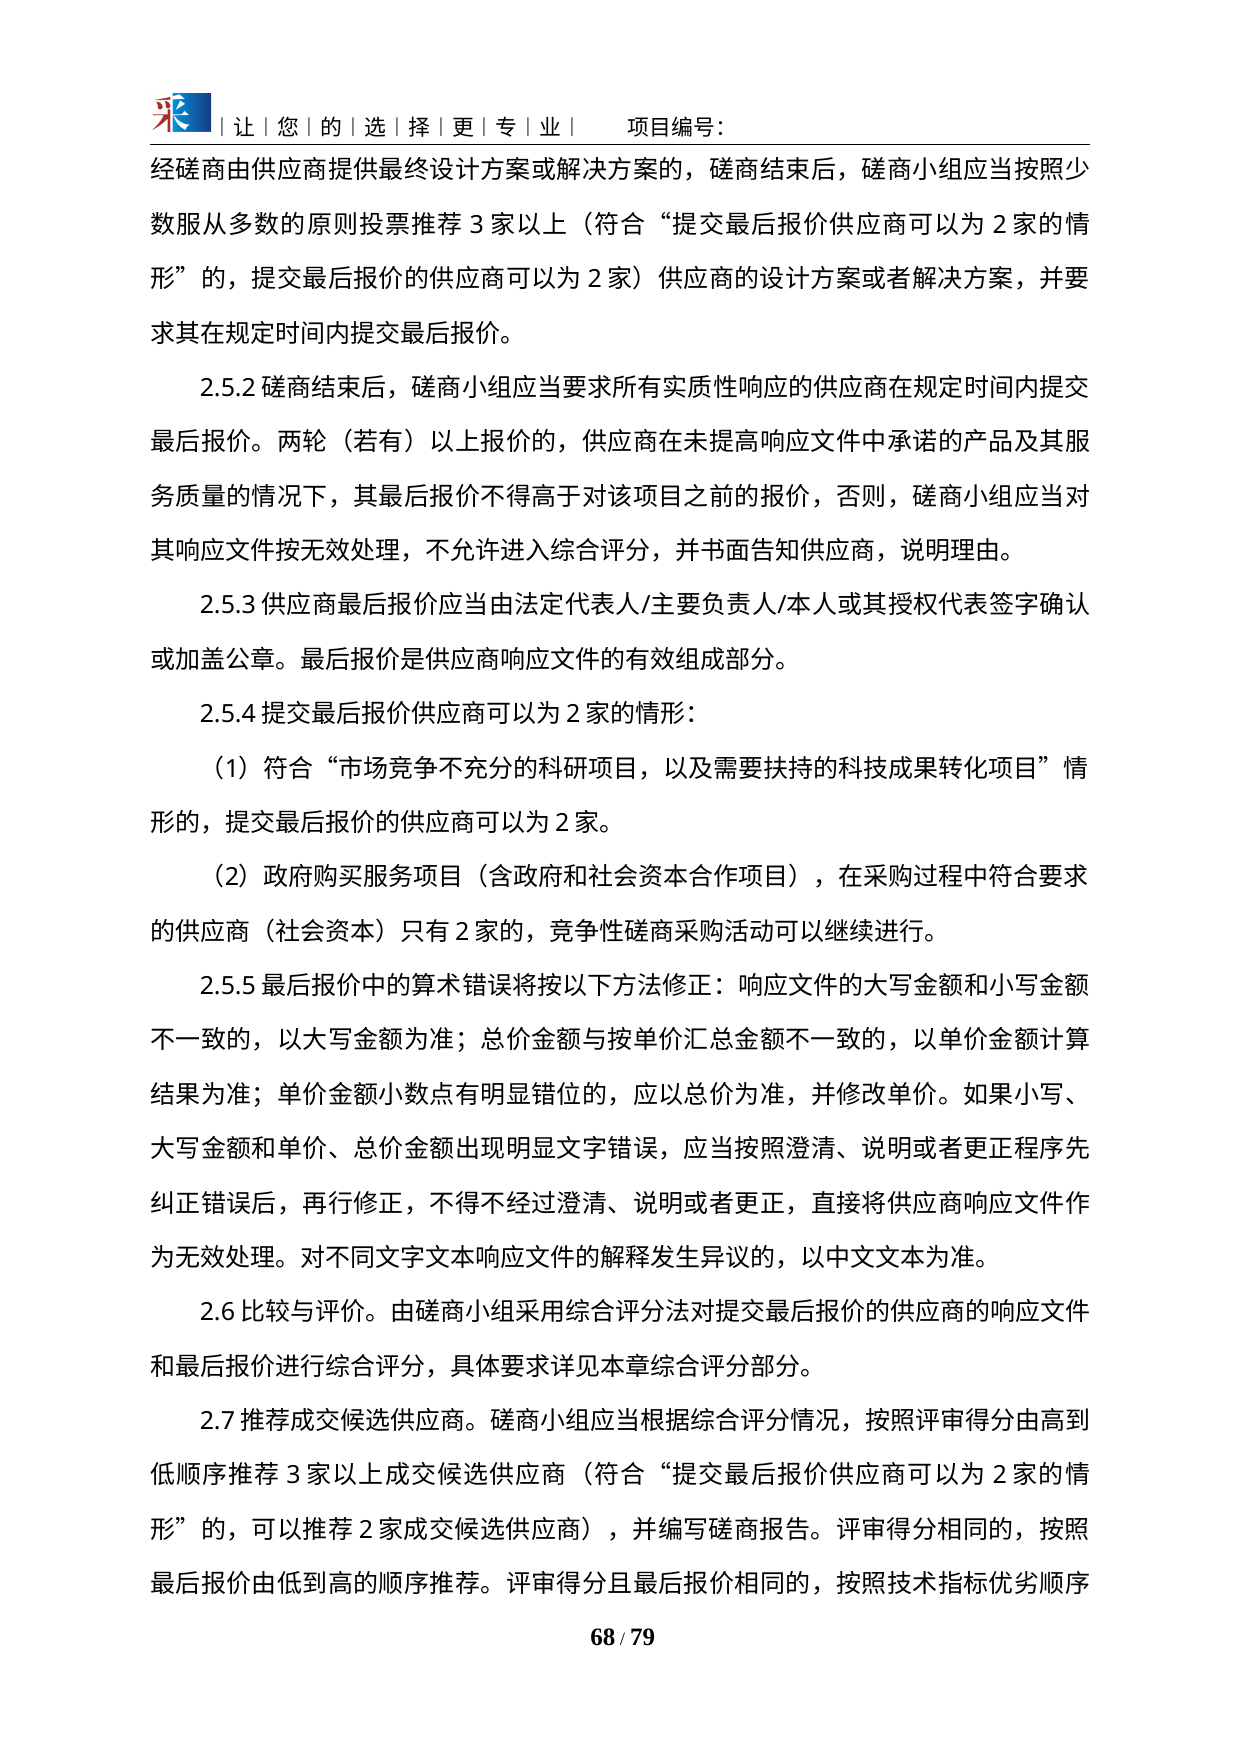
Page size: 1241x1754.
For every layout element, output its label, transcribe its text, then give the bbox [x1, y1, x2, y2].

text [150, 150, 1090, 349]
text 2.5.4提交最后报价供应商可以为2家的情形： [150, 694, 1090, 730]
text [150, 1401, 1090, 1600]
text （1）符合“市场竞争不充分的科研项目，以及需要扶持的科技成果转化项目”情形的，提交最后报价的供应商可以为2家。 [150, 748, 1090, 839]
text 2.6比较与评价。由磋商小组采用综合评分法对提交最后报价的供应商的响应文件和最后报价进行综合评分，具体要求详见本章综合评分部分。 [150, 1292, 1090, 1382]
text 2.5.5最后报价中的算术错误将按以下方法修正：响应文件的大写金额和小写金额不一致的，以大写金额为准；总价金额与按单价汇总金额不一致的，以单价金额计算结果为准；单价金额小数点有明显错位的，应以总价为准，并修改单价。如果小写、大写金额和单价、总价金额出现明显文字错误，应当按照澄清、说明或者更正程序先纠正错误后，再行修正，不得不经过澄清、说明或者更正，直接将供应商响应文件作为无效处理。对不同文字文本响应文件的解释发生异议的，以中文文本为准。 [150, 966, 1090, 1274]
text 2.5.3供应商最后报价应当由法定代表人/主要负责人/本人或其授权代表签字确认或加盖公章。最后报价是供应商响应文件的有效组成部分。 [150, 585, 1090, 676]
text （2）政府购买服务项目（含政府和社会资本合作项目），在采购过程中符合要求的供应商（社会资本）只有2家的，竞争性磋商采购活动可以继续进行。 [150, 857, 1090, 947]
picture [150, 88, 212, 136]
text 2.5.2磋商结束后，磋商小组应当要求所有实质性响应的供应商在规定时间内提交最后报价。两轮（若有）以上报价的，供应商在未提高响应文件中承诺的产品及其服务质量的情况下，其最后报价不得高于对该项目之前的报价，否则，磋商小组应当对其响应文件按无效处理，不允许进入综合评分，并书面告知供应商，说明理由。 [150, 367, 1090, 567]
